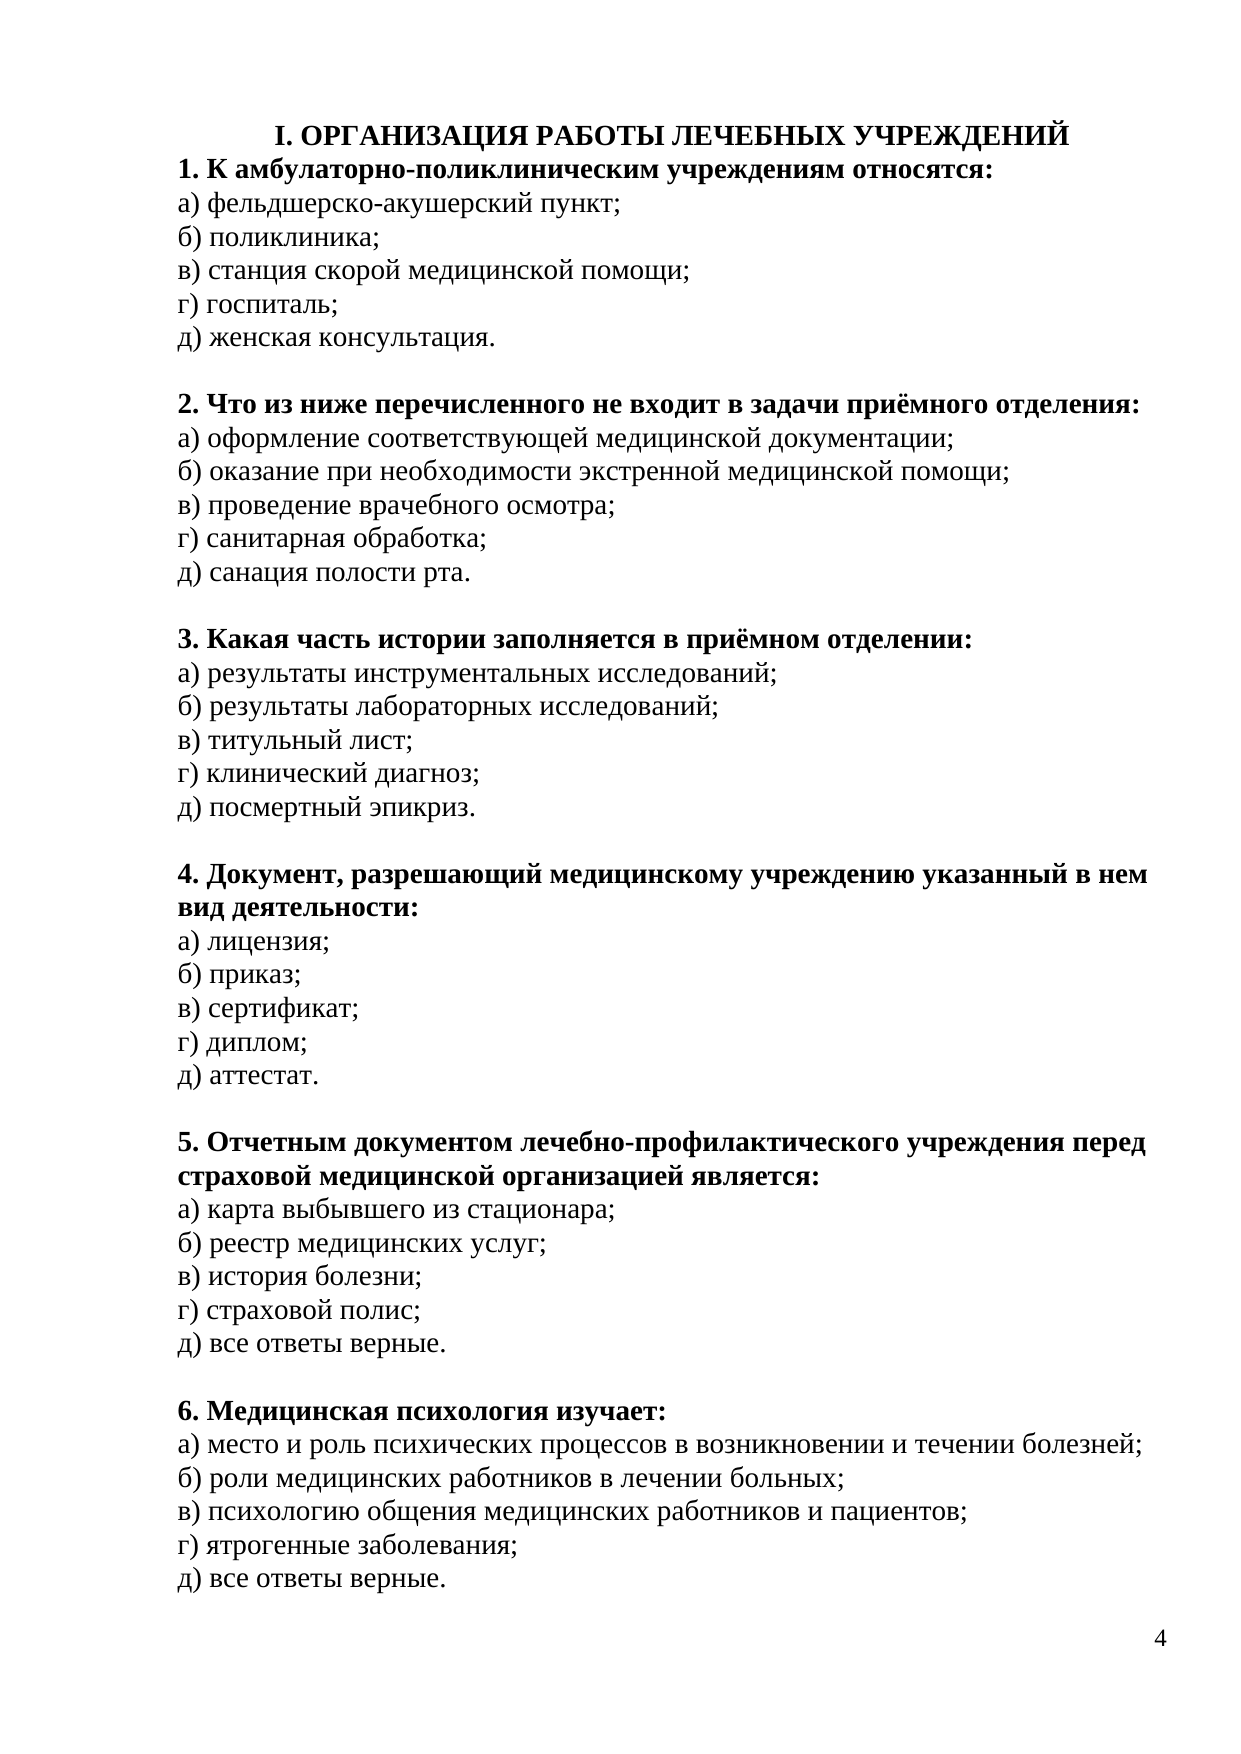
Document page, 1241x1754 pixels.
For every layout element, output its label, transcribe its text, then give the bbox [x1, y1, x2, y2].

text а) оформление соответствующей медицинской документации; [177, 420, 1167, 453]
text 2. Что из ниже перечисленного не входит в задачи приёмного отделения: [177, 386, 1167, 420]
text б) оказание при необходимости экстренной медицинской помощи; [177, 453, 1167, 487]
text г) страховой полис; [177, 1292, 1167, 1326]
text б) роли медицинских работников в лечении больных; [177, 1460, 1167, 1493]
text г) ятрогенные заболевания; [177, 1527, 1167, 1560]
text в) проведение врачебного осмотра; [177, 487, 1167, 521]
text в) титульный лист; [177, 722, 1167, 755]
text 5. Отчетным документом лечебно-профилактического учреждения перед страховой медицинской организацией является: [177, 1124, 1167, 1191]
text 4. Документ, разрешающий медицинскому учреждению указанный в нем вид деятельности: [177, 856, 1167, 923]
text д) посмертный эпикриз. [177, 789, 1167, 822]
text а) лицензия; [177, 923, 1167, 957]
text а) карта выбывшего из стационара; [177, 1191, 1167, 1225]
text 1. К амбулаторно-поликлиническим учреждениям относятся: [177, 152, 1167, 185]
text д) санация полости рта. [177, 554, 1167, 588]
text 3. Какая часть истории заполняется в приёмном отделении: [177, 621, 1167, 655]
text г) санитарная обработка; [177, 521, 1167, 554]
text б) поликлиника; [177, 219, 1167, 252]
text б) реестр медицинских услуг; [177, 1225, 1167, 1258]
text д) женская консультация. [177, 319, 1167, 353]
text а) фельдшерско-акушерский пункт; [177, 185, 1167, 219]
text д) все ответы верные. [177, 1560, 1167, 1594]
text 6. Медицинская психология изучает: [177, 1393, 1167, 1426]
text д) аттестат. [177, 1057, 1167, 1091]
text а) место и роль психических процессов в возникновении и течении болезней; [177, 1426, 1167, 1460]
text б) результаты лабораторных исследований; [177, 688, 1167, 722]
text г) клинический диагноз; [177, 755, 1167, 789]
text в) станция скорой медицинской помощи; [177, 252, 1167, 286]
text б) приказ; [177, 957, 1167, 990]
text г) госпиталь; [177, 286, 1167, 319]
text а) результаты инструментальных исследований; [177, 655, 1167, 688]
text д) все ответы верные. [177, 1326, 1167, 1359]
text в) сертификат; [177, 990, 1167, 1024]
text в) психологию общения медицинских работников и пациентов; [177, 1493, 1167, 1527]
text в) история болезни; [177, 1258, 1167, 1292]
text I. ОРГАНИЗАЦИЯ РАБОТЫ ЛЕЧЕБНЫХ УЧРЕЖДЕНИЙ [177, 118, 1167, 152]
text г) диплом; [177, 1024, 1167, 1057]
